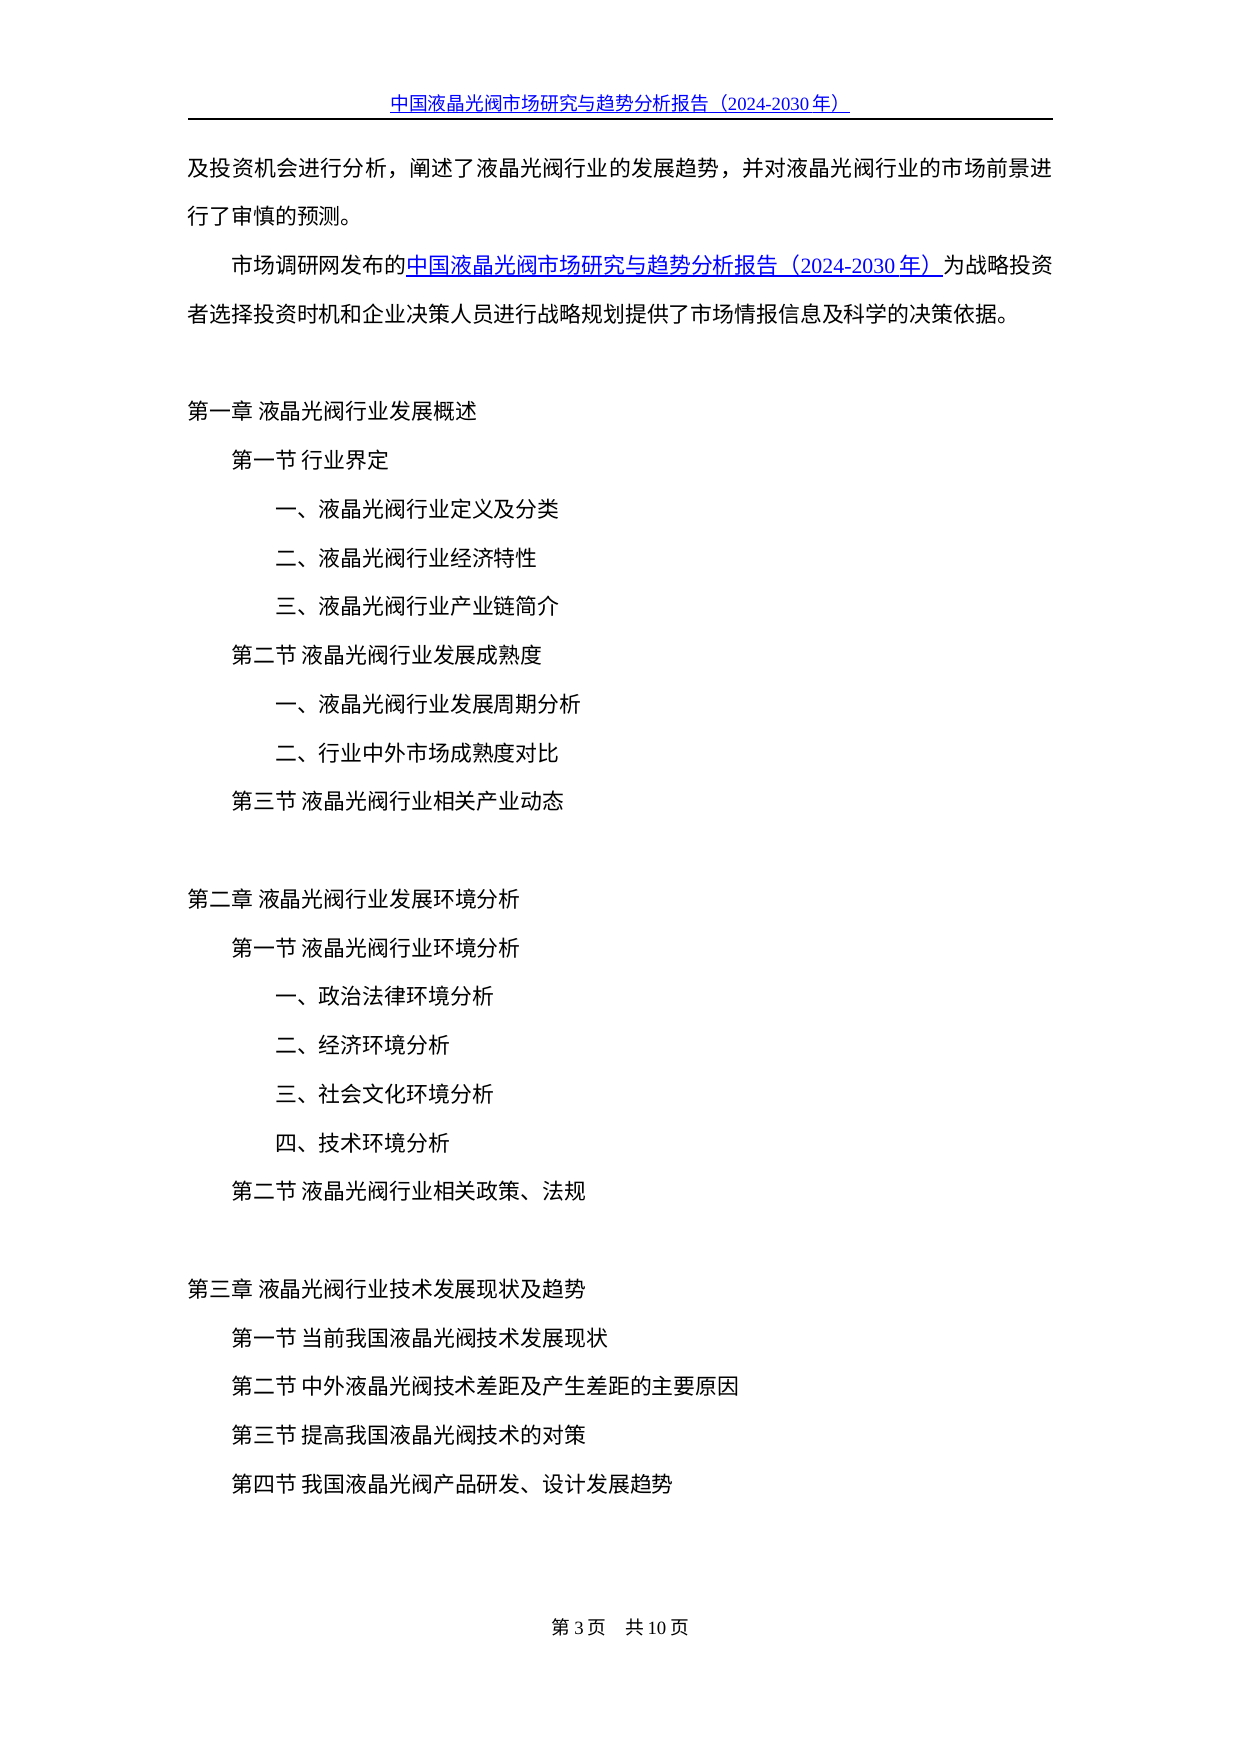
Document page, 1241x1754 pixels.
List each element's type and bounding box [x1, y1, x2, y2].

text [187, 150, 1053, 1499]
